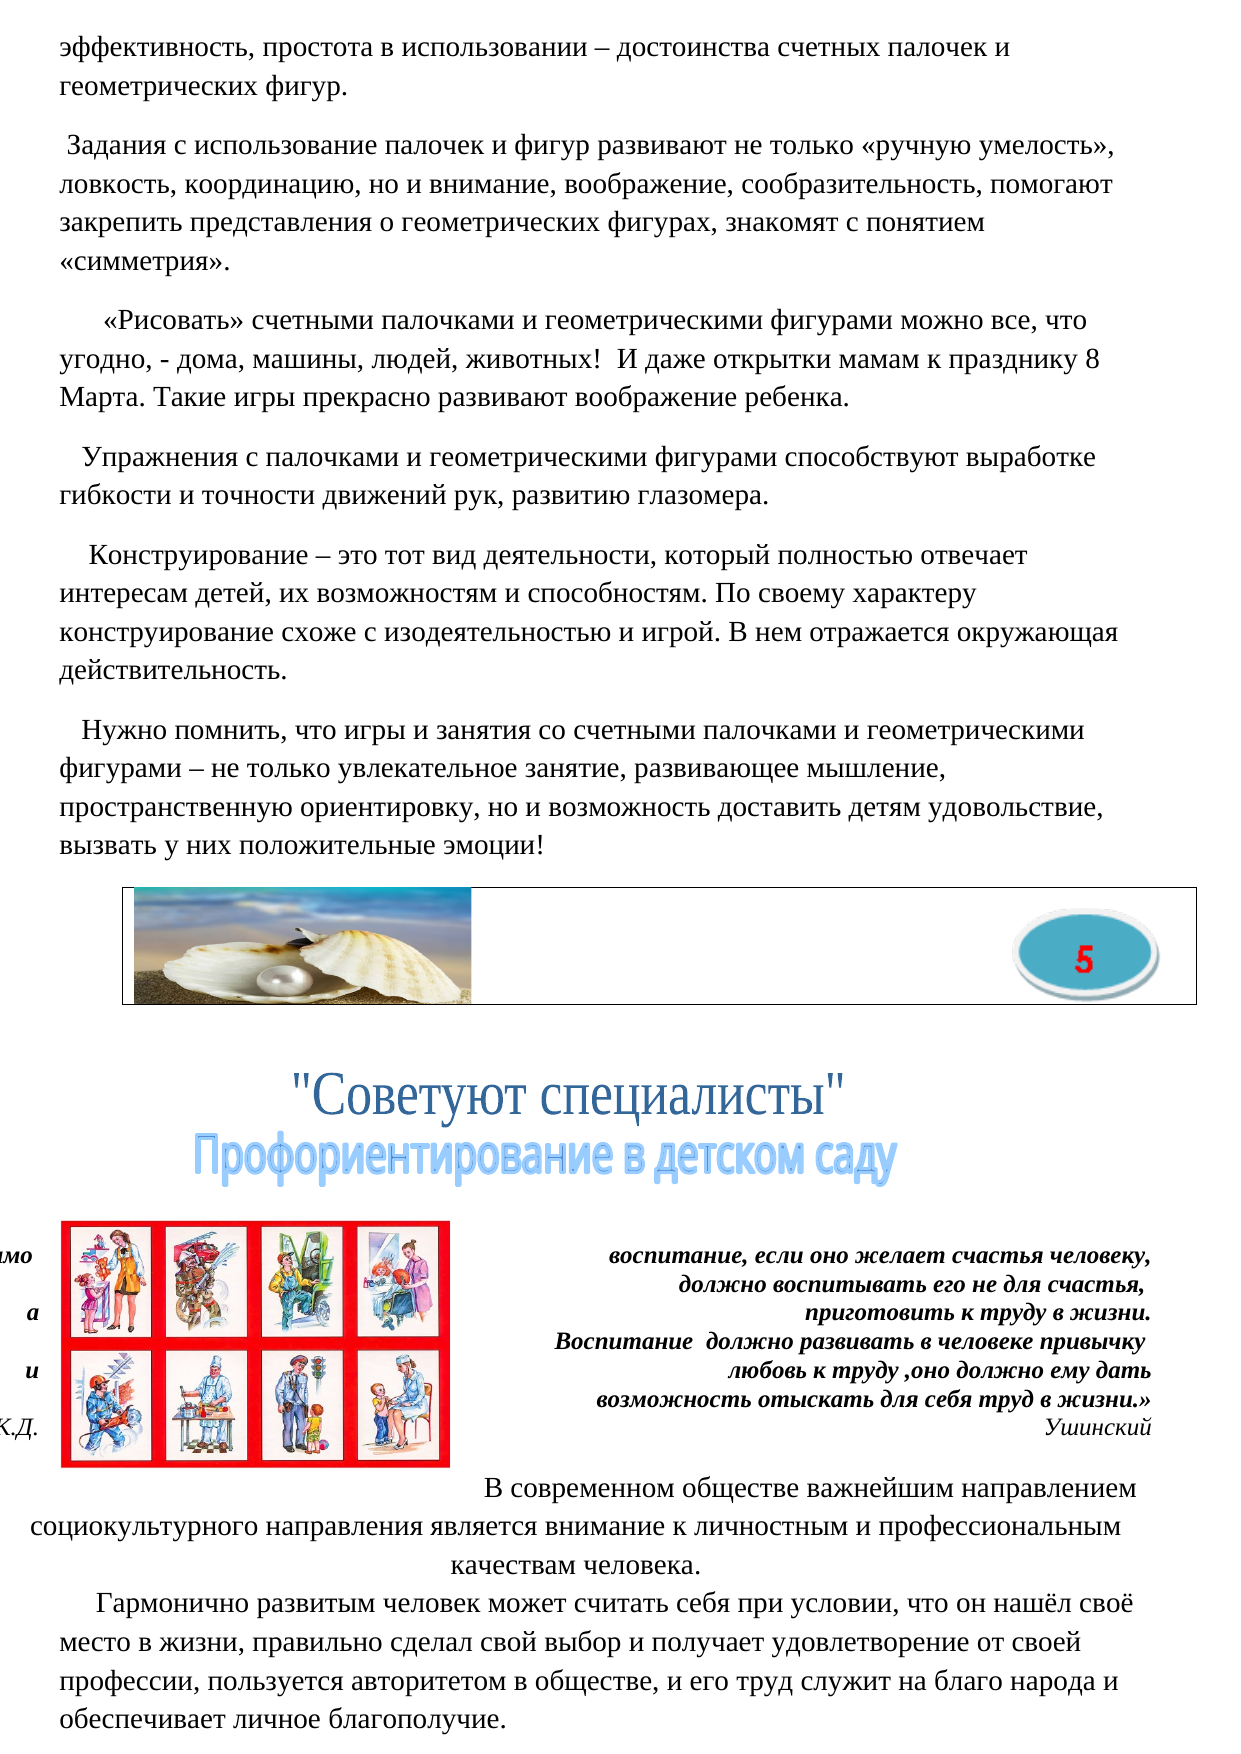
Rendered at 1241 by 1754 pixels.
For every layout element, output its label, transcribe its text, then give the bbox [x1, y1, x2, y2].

text Конструирование – это тот вид деятельности, который полностью отвечает интересам детей, их возможностям и способностям. По своему характеру конструирование схоже с изодеятельностью и игрой. В нем отражается окружающая действительность. [59, 537, 1152, 686]
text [59, 29, 1152, 102]
picture [56, 1216, 451, 1470]
text «Рисовать» счетными палочками и геометрическими фигурами можно все, что угодно, - дома, машины, людей, животных! И даже открытки мамам к празднику 8 Марта. Такие игры прекрасно развивают воображение ребенка. [59, 302, 1152, 413]
text Упражнения с палочками и геометрическими фигурами способствуют выработке гибкости и точности движений рук, развитию глазомера. [59, 439, 1152, 511]
text Задания с использование палочек и фигур развивают не только «ручную умелость», ловкость, координацию, но и внимание, воображение, сообразительность, помогают закрепить представления о геометрических фигурах, знакомят с понятием «симметрия». [59, 127, 1152, 277]
picture [1011, 908, 1162, 1004]
text должно воспитывать его не для счастья, а приготовить к труду в жизни. [451, 1269, 1152, 1326]
text Гармонично развитым человек может считать себя при условии, что он нашёл своё место в жизни, правильно сделал свой выбор и получает удовлетворение от своей профессии, пользуется авторитетом в обществе, и его труд служит на благо народа и обеспечивает личное благополучие. [59, 1547, 1152, 1696]
text В современном обществе важнейшим направлением социокультурного направления является внимание к личностным и профессиональным качествам человека. [0, 1470, 1152, 1542]
text «Само воспитание, если оно желает счастья человеку, [451, 1240, 1152, 1269]
picture [134, 887, 472, 1004]
text Нужно помнить, что игры и занятия со счетными палочками и геометрическими фигурами – не только увлекательное занятие, развивающее мышление, пространственную ориентировку, но и возможность доставить детям удовольствие, вызвать у них положительные эмоции! [59, 712, 1152, 861]
table_header [472, 888, 1196, 1003]
table_header [123, 888, 134, 1003]
text Воспитание должно развивать в человеке привычку и любовь к труду ,оно должно ему дать [451, 1326, 1152, 1384]
text возможность отыскать для себя труд в жизни.» К.Д. Ушинский [451, 1384, 1152, 1441]
